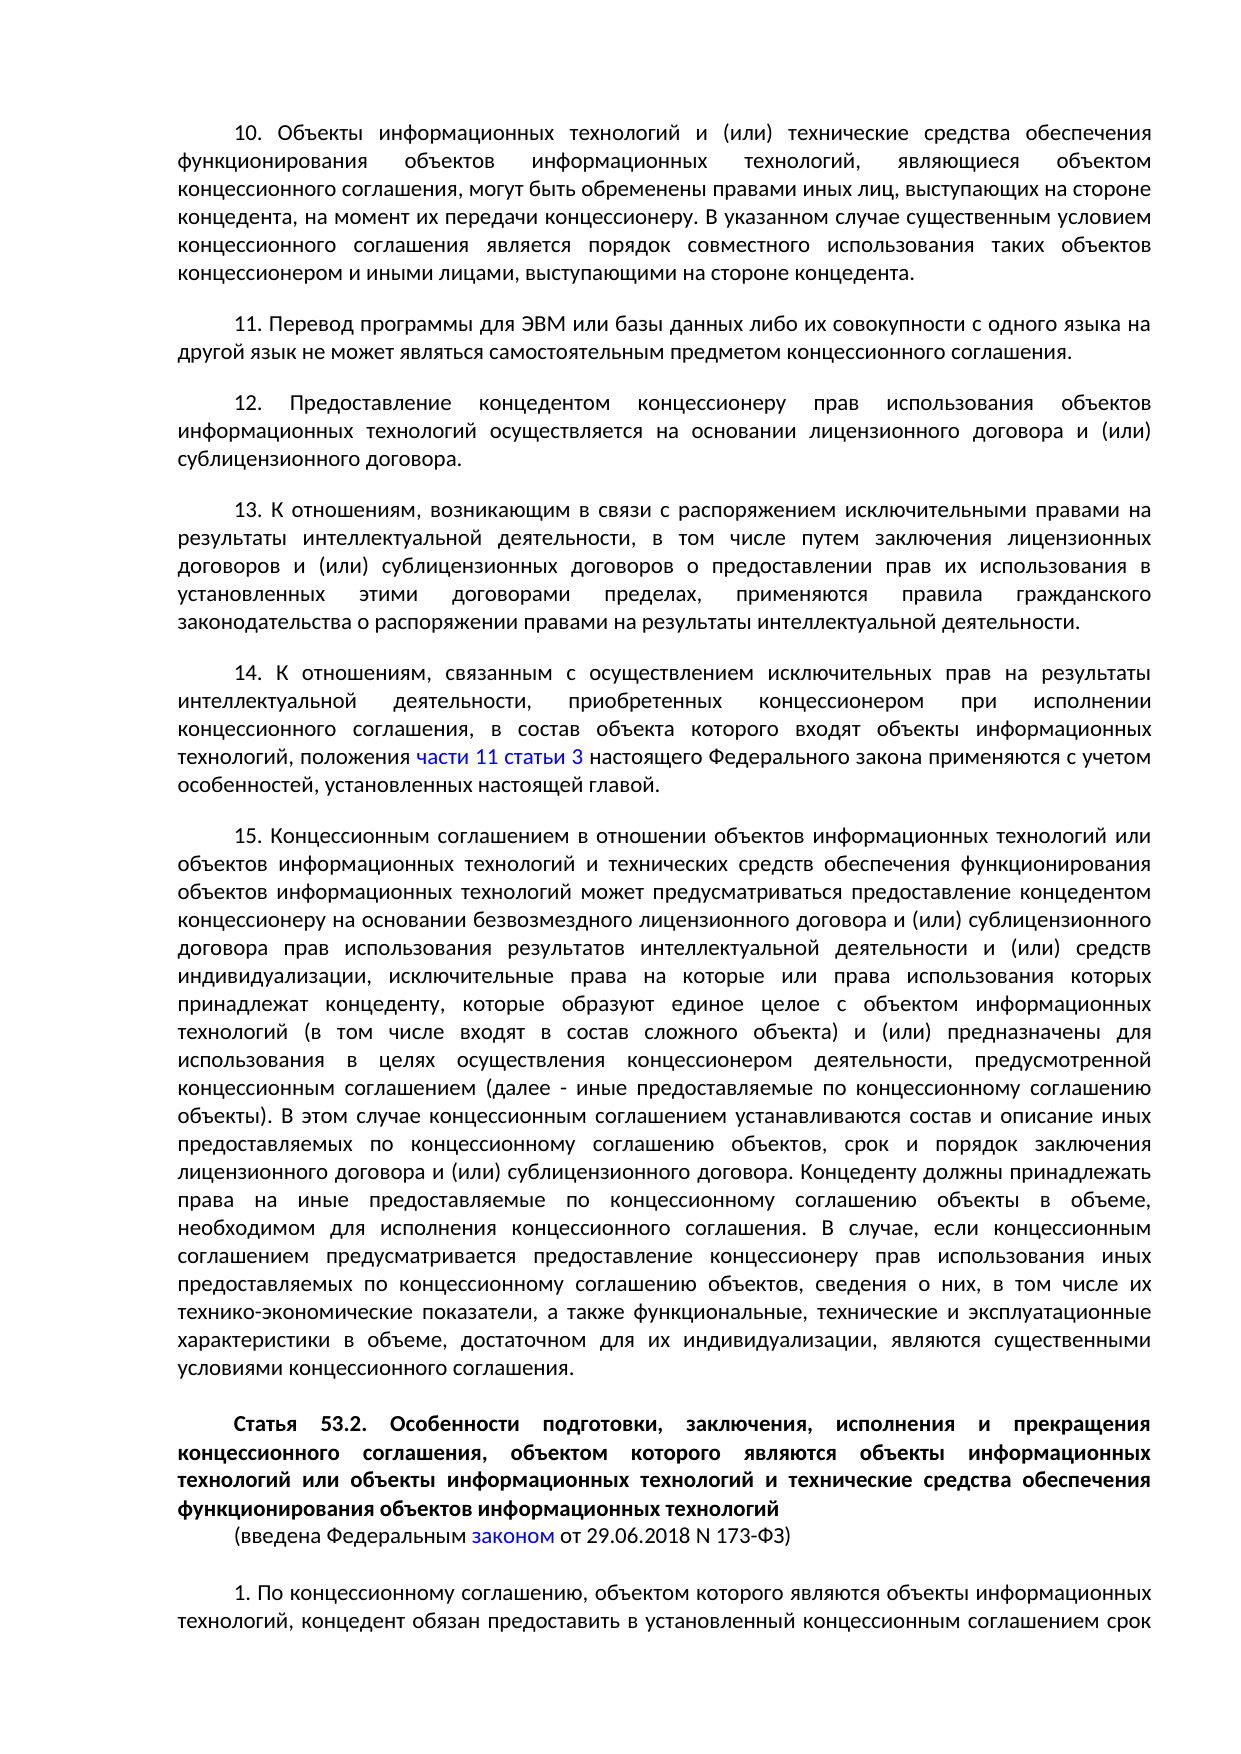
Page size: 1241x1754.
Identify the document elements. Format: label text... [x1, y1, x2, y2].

text 15. Концессионным соглашением в отношении объектов информационных технологий или объектов информационных технологий и технических средств обеспечения функционирования объектов информационных технологий может предусматриваться предоставление концедентом концессионеру на основании безвозмездного лицензионного договора и (или) сублицензионного договора прав использования результатов интеллектуальной деятельности и (или) средств индивидуализации, исключительные права на которые или права использования которых принадлежат концеденту, которые образуют единое целое с объектом информационных технологий (в том числе входят в состав сложного объекта) и (или) предназначены для использования в целях осуществления концессионером деятельности, предусмотренной концессионным соглашением (далее - иные предоставляемые по концессионному соглашению объекты). В этом случае концессионным соглашением устанавливаются состав и описание иных предоставляемых по концессионному соглашению объектов, срок и порядок заключения лицензионного договора и (или) сублицензионного договора. Концеденту должны принадлежать права на иные предоставляемые по концессионному соглашению объекты в объеме, необходимом для исполнения концессионного соглашения. В случае, если концессионным соглашением предусматривается предоставление концессионеру прав использования иных предоставляемых по концессионному соглашению объектов, сведения о них, в том числе их технико-экономические показатели, а также функциональные, технические и эксплуатационные характеристики в объеме, достаточном для их индивидуализации, являются существенными условиями концессионного соглашения. [177, 821, 1152, 1382]
title Статья 53.2. Особенности подготовки, заключения, исполнения и прекращения концессионного соглашения, объектом которого являются объекты информационных технологий или объекты информационных технологий и технические средства обеспечения функционирования объектов информационных технологий [177, 1409, 1152, 1522]
text 10. Объекты информационных технологий и (или) технические средства обеспечения функционирования объектов информационных технологий, являющиеся объектом концессионного соглашения, могут быть обременены правами иных лиц, выступающих на стороне концедента, на момент их передачи концессионеру. В указанном случае существенным условием концессионного соглашения является порядок совместного использования таких объектов концессионером и иными лицами, выступающими на стороне концедента. [177, 118, 1152, 286]
text 12. Предоставление концедентом концессионеру прав использования объектов информационных технологий осуществляется на основании лицензионного договора и (или) сублицензионного договора. [177, 388, 1152, 472]
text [177, 1578, 1152, 1634]
text 13. К отношениям, возникающим в связи с распоряжением исключительными правами на результаты интеллектуальной деятельности, в том числе путем заключения лицензионных договоров и (или) сублицензионных договоров о предоставлении прав их использования в установленных этими договорами пределах, применяются правила гражданского законодательства о распоряжении правами на результаты интеллектуальной деятельности. [177, 495, 1152, 635]
text (введена Федеральным законом от 29.06.2018 N 173-ФЗ) [177, 1522, 1152, 1550]
text 11. Перевод программы для ЭВМ или базы данных либо их совокупности с одного языка на другой язык не может являться самостоятельным предметом концессионного соглашения. [177, 309, 1152, 365]
text 14. К отношениям, связанным с осуществлением исключительных прав на результаты интеллектуальной деятельности, приобретенных концессионером при исполнении концессионного соглашения, в состав объекта которого входят объекты информационных технологий, положения части 11 статьи 3 настоящего Федерального закона применяются с учетом особенностей, установленных настоящей главой. [177, 658, 1152, 798]
